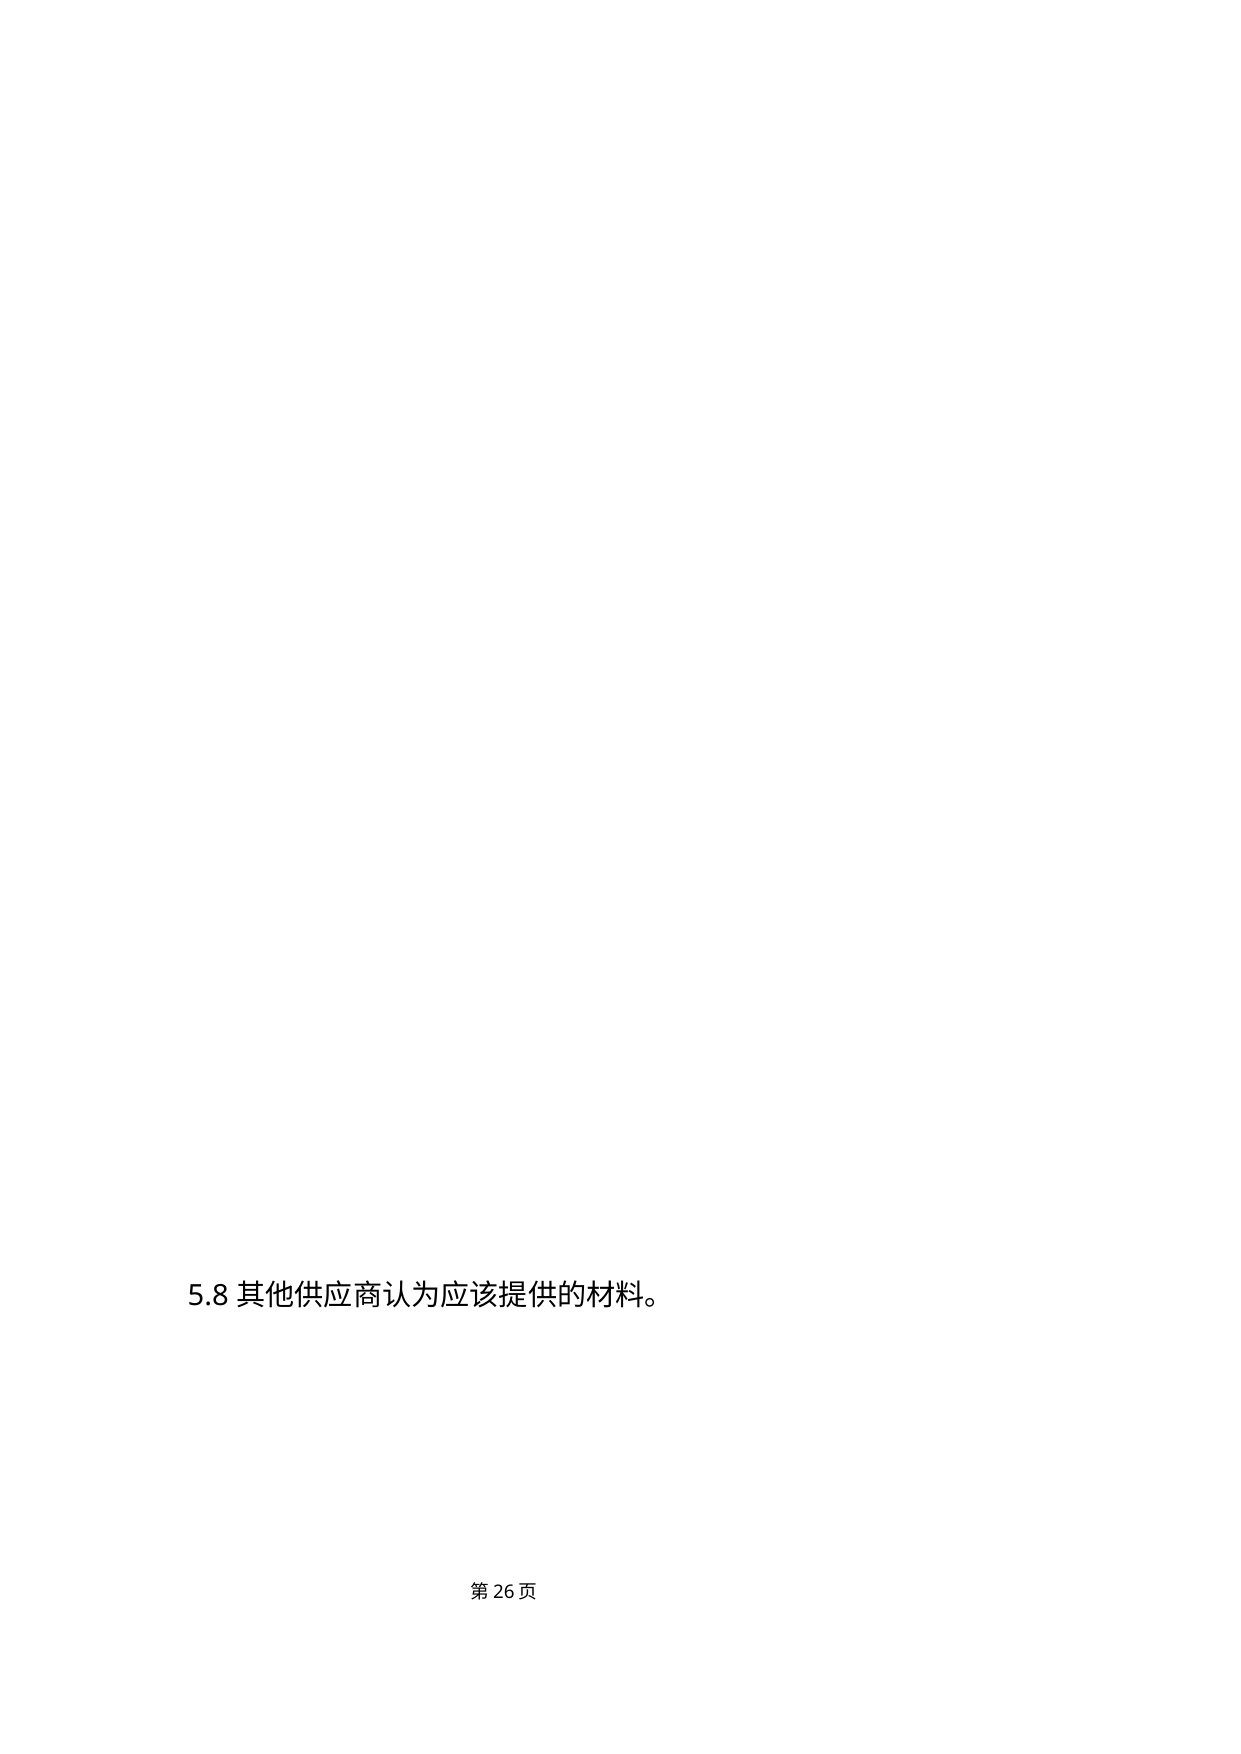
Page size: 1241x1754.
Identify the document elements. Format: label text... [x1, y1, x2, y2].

text 5.8 其他供应商认为应该提供的材料。 [187, 1267, 1053, 1315]
